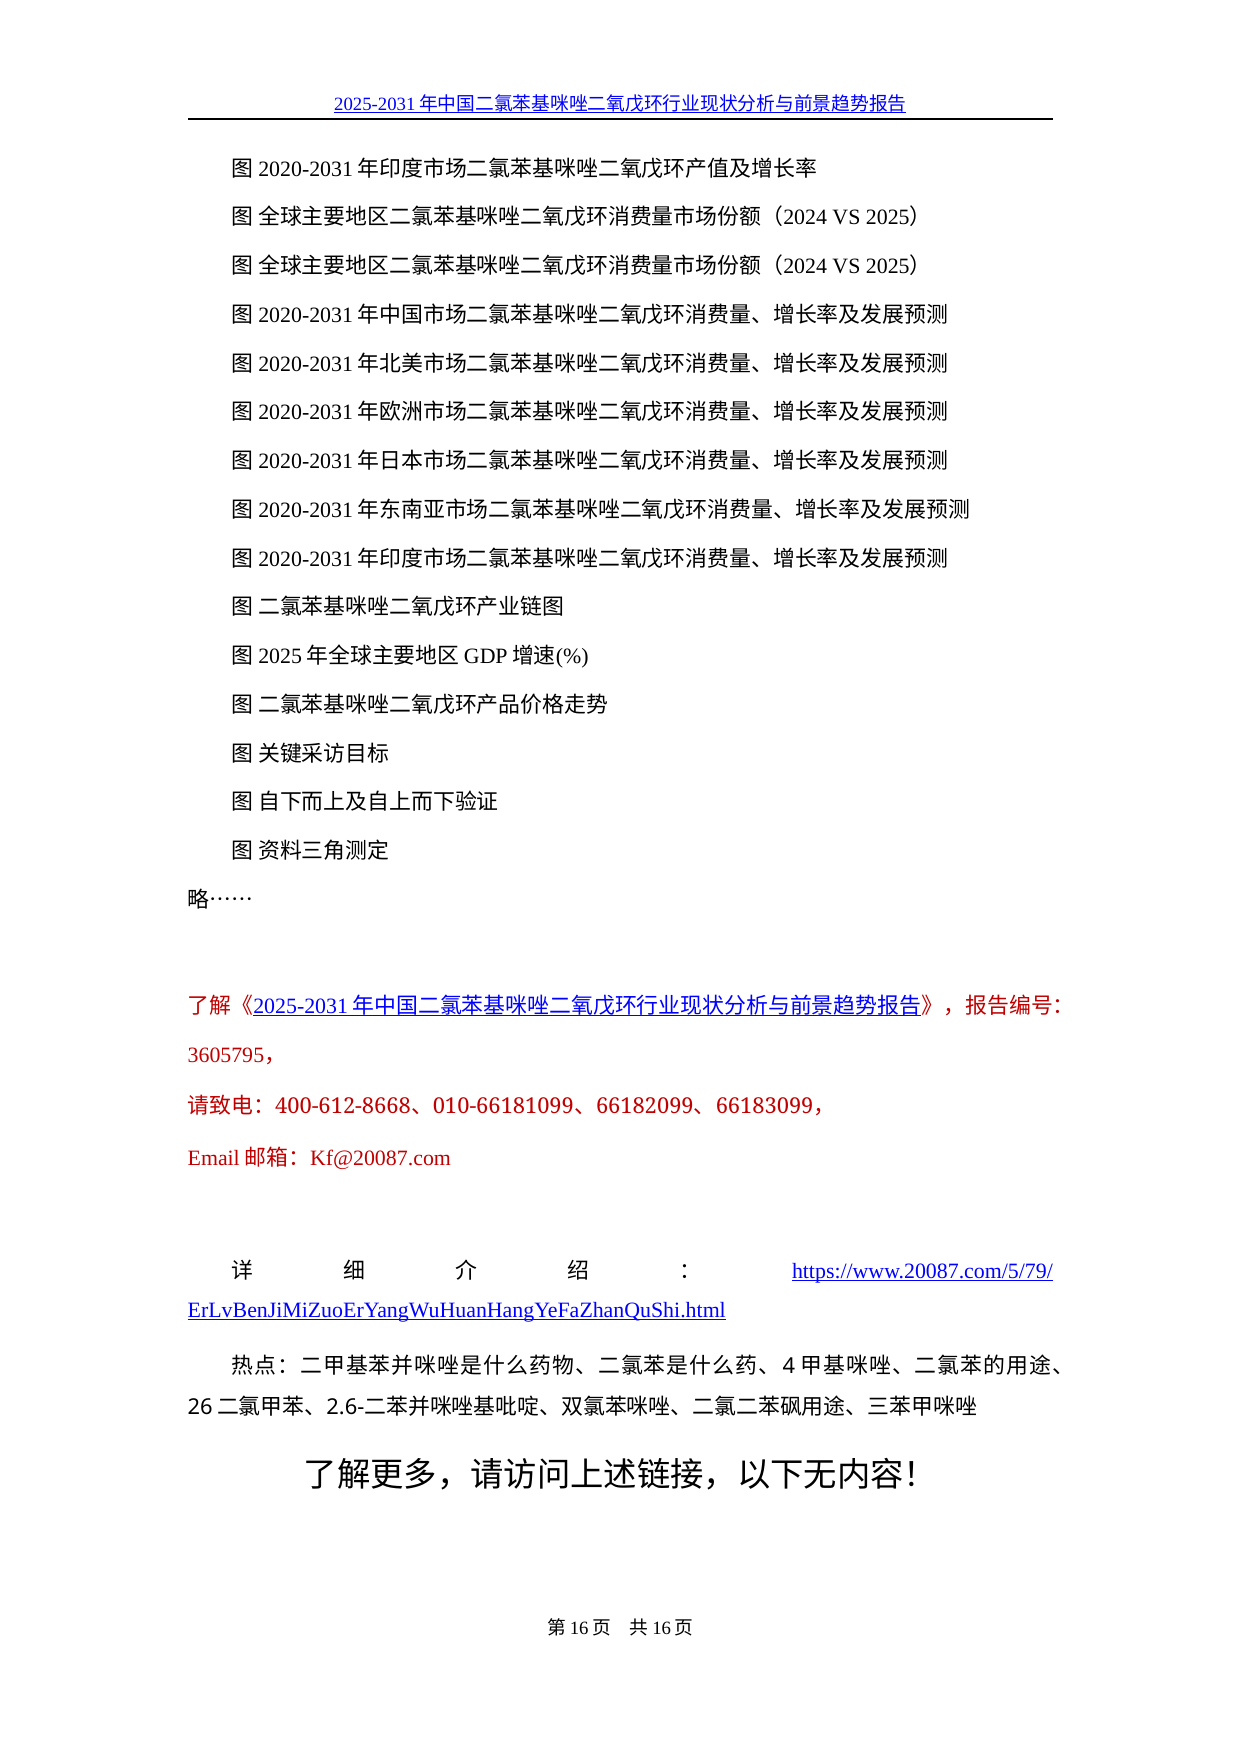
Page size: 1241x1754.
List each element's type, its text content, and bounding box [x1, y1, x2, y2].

text 详细介绍：https://www.20087.com/5/79/ErLvBenJiMiZuoErYangWuHuanHangYeFaZhanQuShi.html [187, 1253, 1053, 1326]
text 请致电：400-612-8668、010-66181099、66182099、66183099， [187, 1088, 1053, 1121]
text 了解《2025-2031年中国二氯苯基咪唑二氧戊环行业现状分析与前景趋势报告》，报告编号：3605795， [187, 988, 1053, 1069]
text 热点：二甲基苯并咪唑是什么药物、二氯苯是什么药、4甲基咪唑、二氯苯的用途、26二氯甲苯、2.6-二苯并咪唑基吡啶、双氯苯咪唑、二氯二苯砜用途、三苯甲咪唑 [187, 1348, 1053, 1421]
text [187, 150, 1053, 914]
text Email邮箱：Kf@20087.com [187, 1140, 1053, 1172]
title 了解更多，请访问上述链接，以下无内容！ [187, 1439, 1053, 1504]
